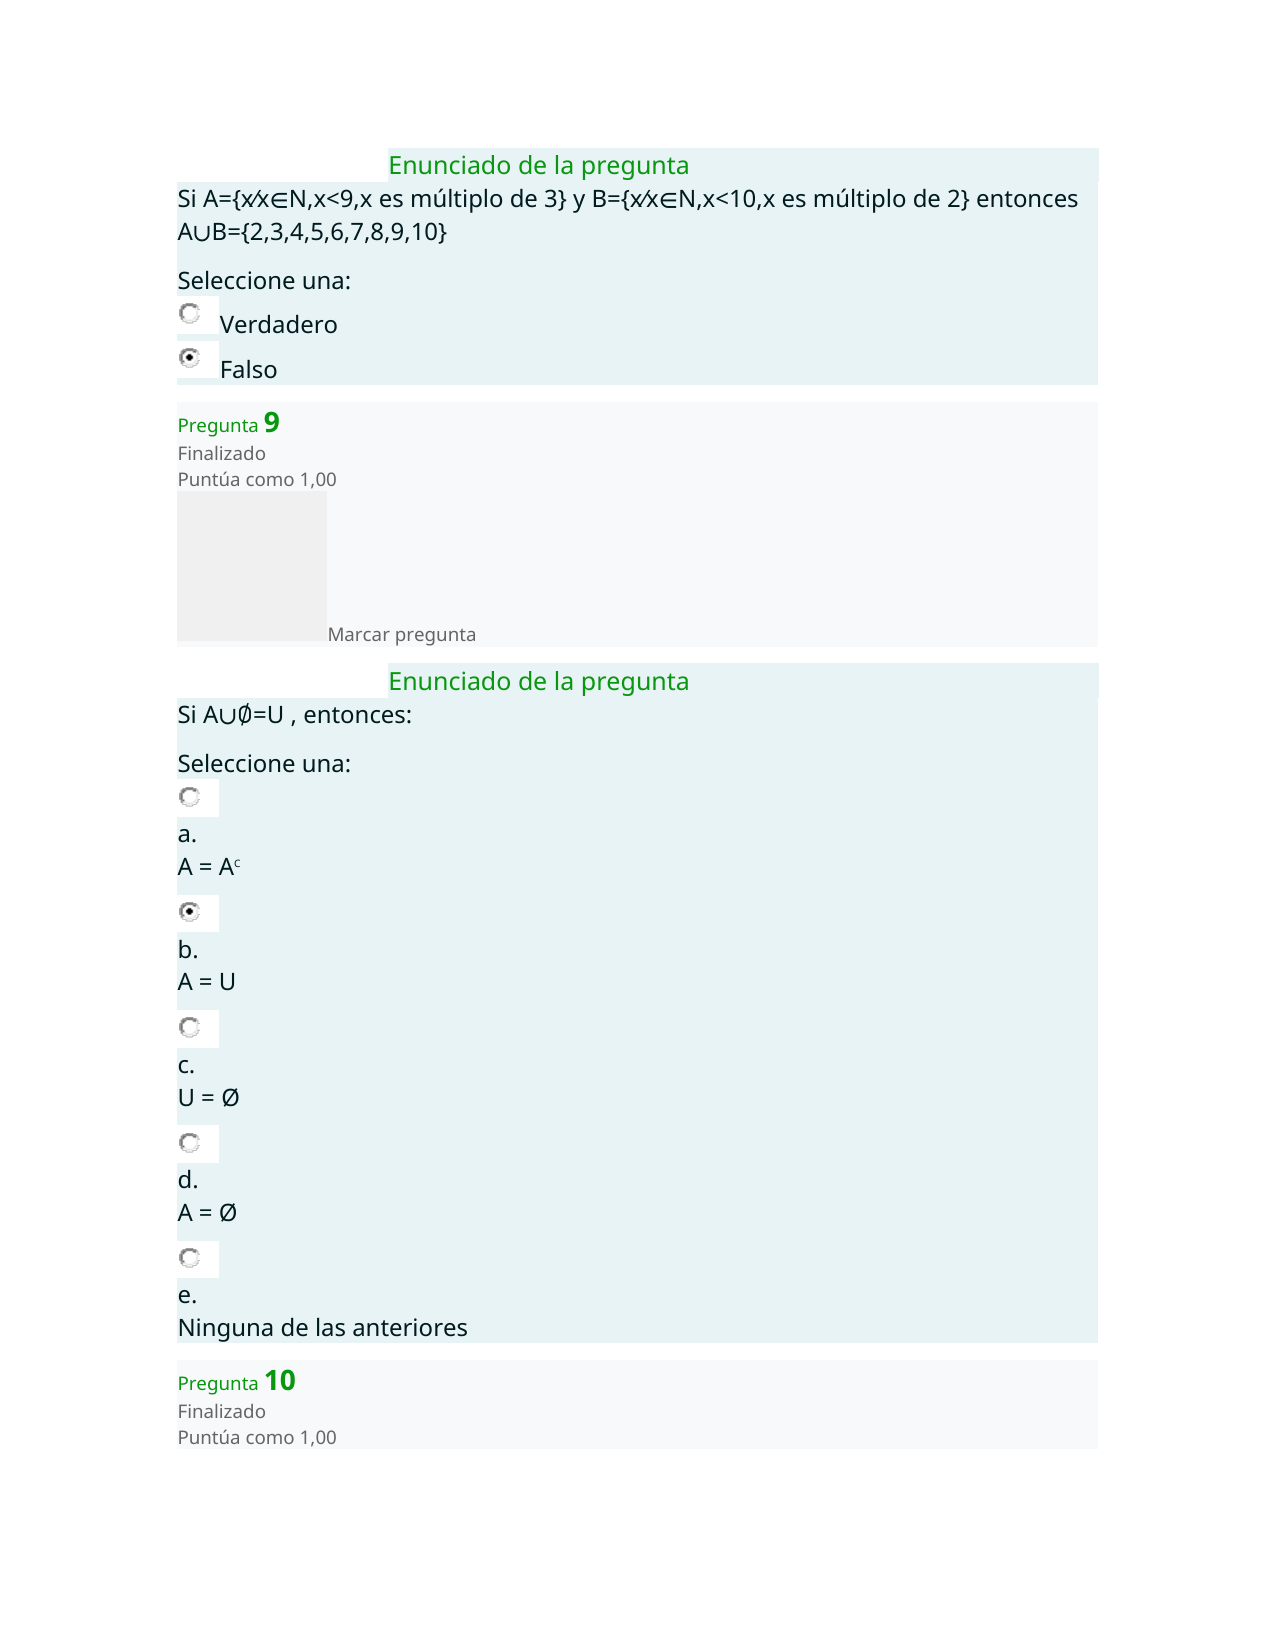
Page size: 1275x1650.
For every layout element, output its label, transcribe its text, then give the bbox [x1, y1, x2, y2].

text Seleccione una: [177, 747, 1098, 779]
text e. [177, 1278, 1098, 1311]
text b. [177, 932, 1098, 965]
text Verdadero [177, 296, 1098, 341]
text Pregunta 9 [177, 402, 1098, 440]
text Si A={x⁄x∈N,x<9,x es múltiplo de 3} y B={x⁄x∈N,x<10,x es múltiplo de 2} entonces A∪B={2,3,4,5,6,7,8,9,10} [177, 182, 1098, 247]
text Enunciado de la pregunta [388, 663, 1099, 698]
text d. [177, 1163, 1098, 1196]
text Puntúa como 1,00 [177, 1424, 1098, 1449]
text Marcar pregunta [177, 491, 1098, 647]
text c. [177, 1048, 1098, 1080]
text A = Ø [177, 1196, 1098, 1228]
text Ninguna de las anteriores [177, 1311, 1098, 1343]
text Seleccione una: [177, 263, 1098, 296]
text Falso [177, 341, 1098, 385]
text A = U [177, 965, 1098, 998]
text Finalizado [177, 1398, 1098, 1424]
text U = Ø [177, 1080, 1098, 1113]
text Puntúa como 1,00 [177, 466, 1098, 491]
text Enunciado de la pregunta [388, 148, 1099, 182]
text a. [177, 817, 1098, 850]
text Pregunta 10 [177, 1360, 1098, 1398]
text Si A∪∅=U , entonces: [177, 698, 1098, 730]
text A = AC [177, 850, 1098, 882]
text Finalizado [177, 440, 1098, 466]
